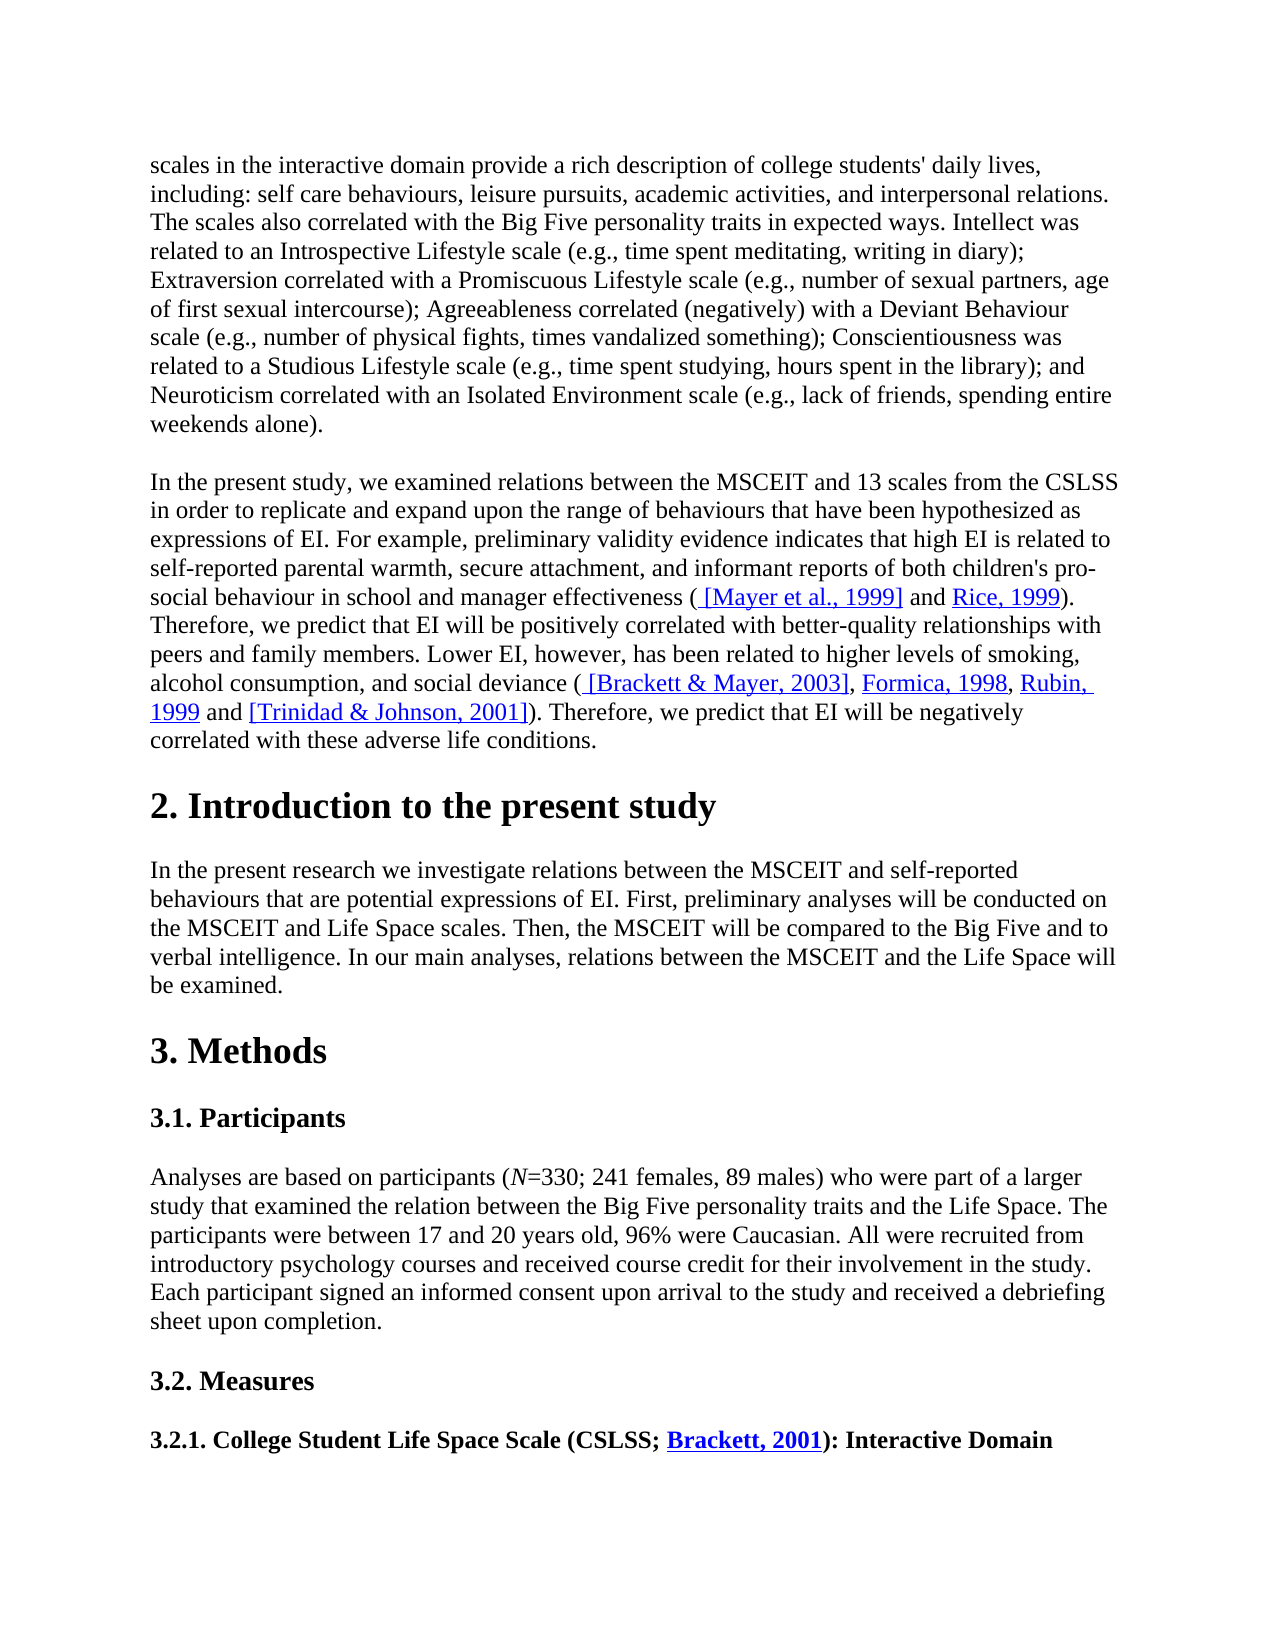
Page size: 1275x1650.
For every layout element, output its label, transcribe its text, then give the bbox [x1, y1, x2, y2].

text 3.2.1. College Student Life Space Scale (CSLSS; Brackett, 2001): Interactive Domain [150, 1426, 1125, 1454]
text Analyses are based on participants (N=330; 241 females, 89 males) who were part of a larger study that examined the relation between the Big Five personality traits and the Life Space. The participants were between 17 and 20 years old, 96% were Caucasian. All were recruited from introductory psychology courses and received course credit for their involvement in the study. Each participant signed an informed consent upon arrival to the study and received a debriefing sheet upon completion. [150, 1162, 1125, 1335]
text 3.2. Measures [150, 1364, 1125, 1396]
text In the present study, we examined relations between the MSCEIT and 13 scales from the CSLSS in order to replicate and expand upon the range of behaviours that have been hypothesized as expressions of EI. For example, preliminary validity evidence indicates that high EI is related to self-reported parental warmth, secure attachment, and informant reports of both children's pro-social behaviour in school and manager effectiveness ( [Mayer et al., 1999] and Rice, 1999). Therefore, we predict that EI will be positively correlated with better-quality relationships with peers and family members. Lower EI, however, has been related to higher levels of smoking, alcohol consumption, and social deviance ( [Brackett & Mayer, 2003], Formica, 1998, Rubin, 1999 and [Trinidad & Johnson, 2001]). Therefore, we predict that EI will be negatively correlated with these adverse life conditions. [150, 467, 1125, 754]
text 3.1. Participants [150, 1101, 1125, 1133]
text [150, 150, 1125, 437]
text 2. Introduction to the present study [150, 783, 1125, 826]
text In the present research we investigate relations between the MSCEIT and self-reported behaviours that are potential expressions of EI. First, preliminary analyses will be conducted on the MSCEIT and Life Space scales. Then, the MSCEIT will be compared to the Big Five and to verbal intelligence. In our main analyses, relations between the MSCEIT and the Life Space will be examined. [150, 856, 1125, 999]
text 3. Methods [150, 1028, 1125, 1072]
